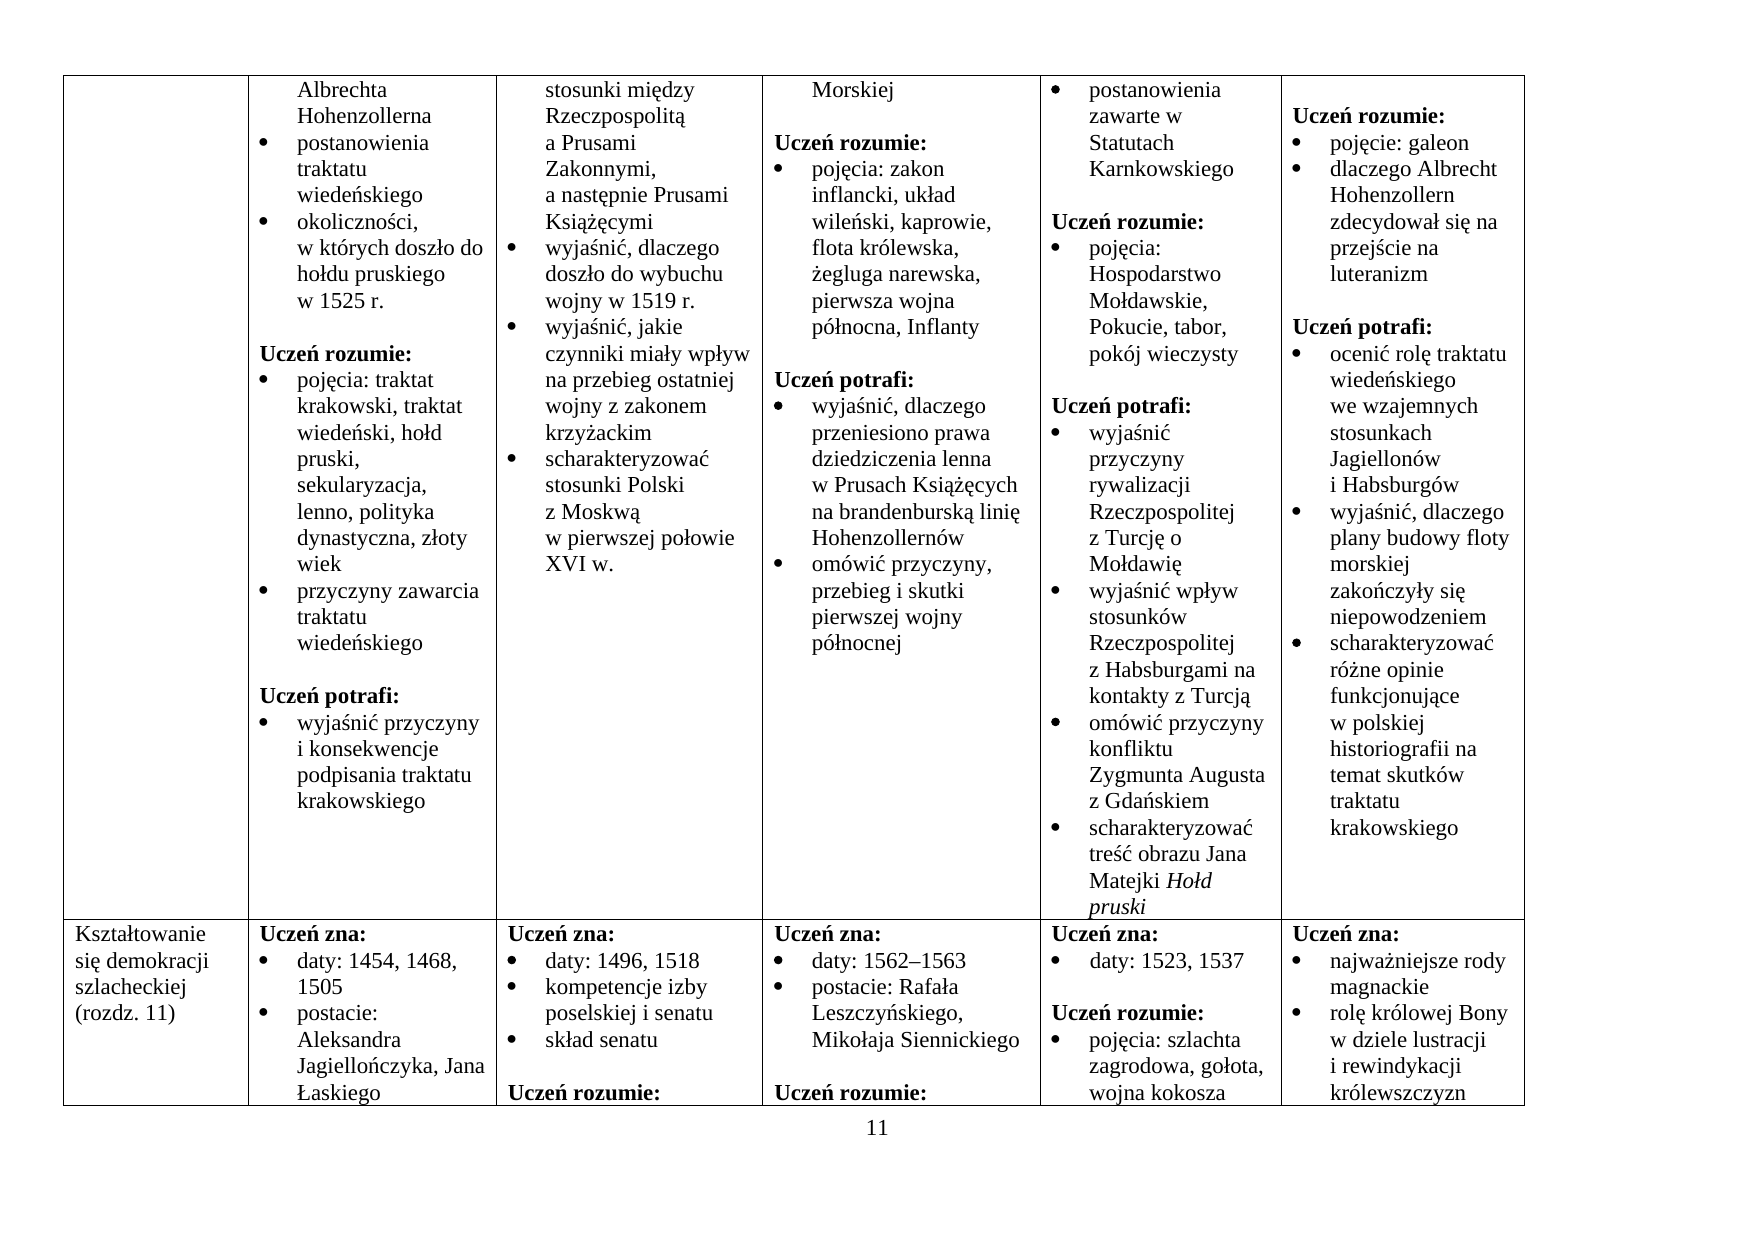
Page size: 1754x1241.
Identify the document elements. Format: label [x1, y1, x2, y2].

table_cell [497, 920, 762, 1105]
table_cell [763, 920, 1040, 1105]
table_cell [1041, 920, 1281, 1105]
table_cell [64, 76, 248, 919]
table_cell [249, 920, 496, 1105]
table_cell [64, 920, 248, 1105]
table_cell [249, 76, 496, 919]
table_cell [1282, 920, 1524, 1105]
table_cell [763, 76, 1040, 919]
table_cell [1041, 76, 1281, 919]
table_cell [1282, 76, 1524, 919]
table_cell [497, 76, 762, 919]
